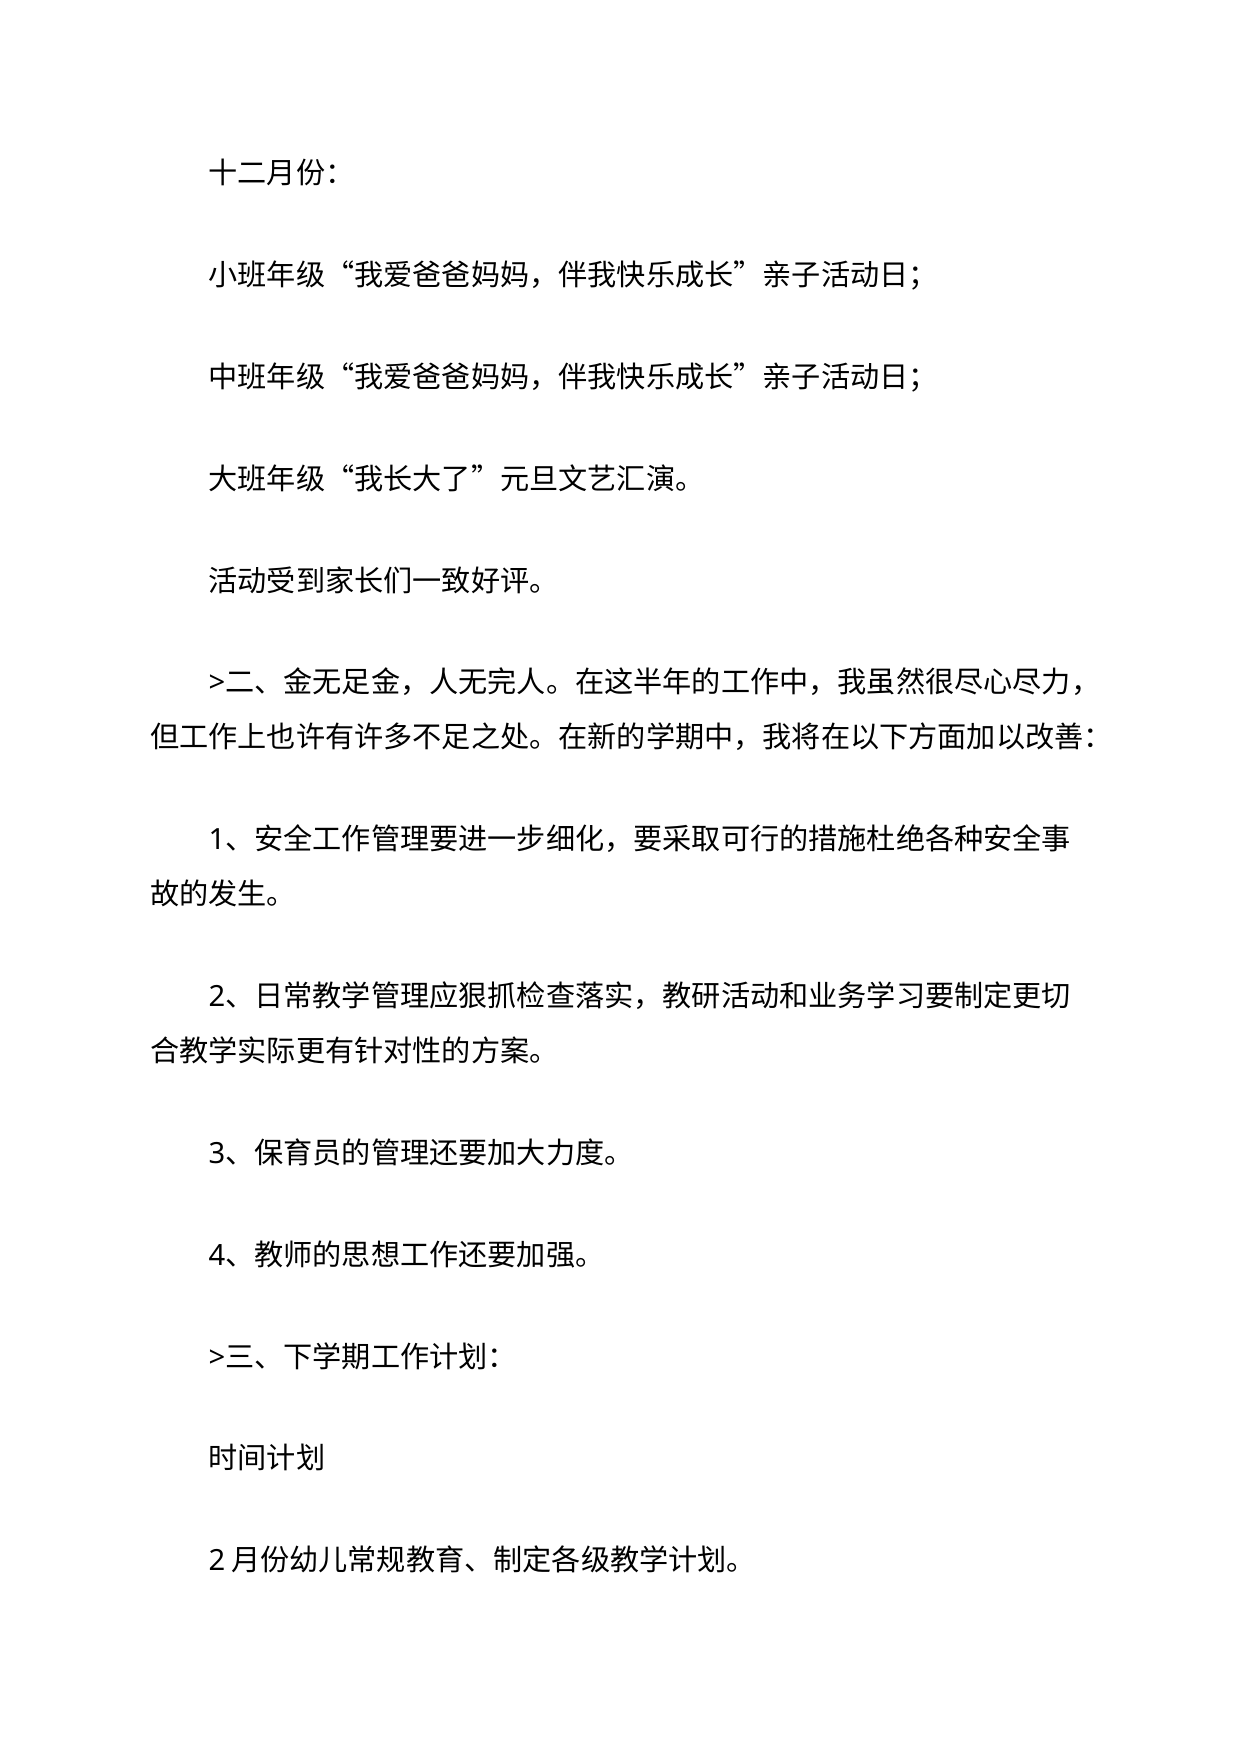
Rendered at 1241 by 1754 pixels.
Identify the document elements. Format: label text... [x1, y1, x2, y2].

text >三、下学期工作计划： [150, 1333, 1090, 1376]
text 4、教师的思想工作还要加强。 [150, 1231, 1090, 1273]
text 中班年级“我爱爸爸妈妈，伴我快乐成长”亲子活动日； [150, 353, 1090, 396]
text 时间计划 [150, 1435, 1090, 1477]
text >二、金无足金，人无完人。在这半年的工作中，我虽然很尽心尽力，但工作上也许有许多不足之处。在新的学期中，我将在以下方面加以改善： [150, 659, 1090, 756]
text 2月份幼儿常规教育、制定各级教学计划。 [150, 1537, 1090, 1579]
text 2、日常教学管理应狠抓检查落实，教研活动和业务学习要制定更切合教学实际更有针对性的方案。 [150, 972, 1090, 1070]
text 小班年级“我爱爸爸妈妈，伴我快乐成长”亲子活动日； [150, 252, 1090, 294]
text 十二月份： [150, 150, 1090, 192]
text 3、保育员的管理还要加大力度。 [150, 1129, 1090, 1172]
text 大班年级“我长大了”元旦文艺汇演。 [150, 455, 1090, 498]
text 1、安全工作管理要进一步细化，要采取可行的措施杜绝各种安全事故的发生。 [150, 816, 1090, 913]
text 活动受到家长们一致好评。 [150, 557, 1090, 599]
